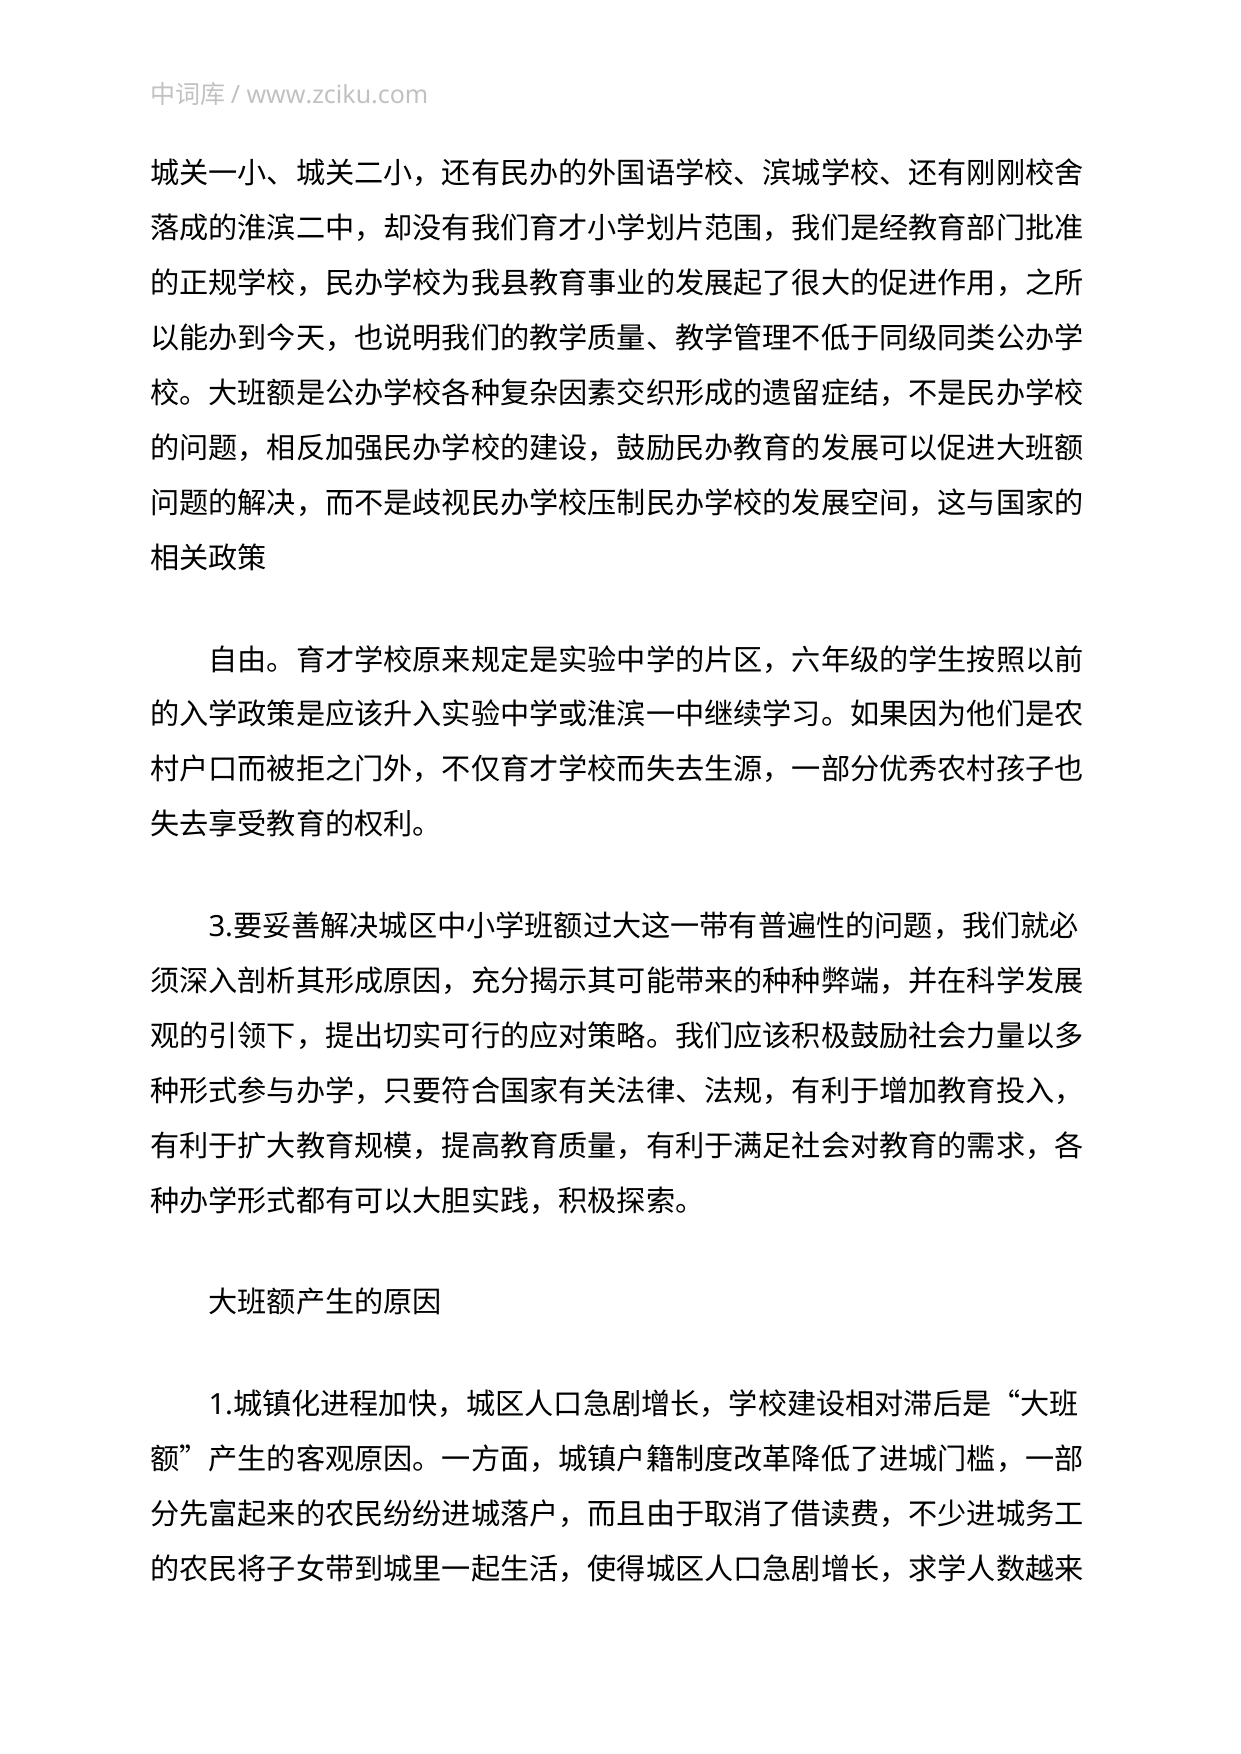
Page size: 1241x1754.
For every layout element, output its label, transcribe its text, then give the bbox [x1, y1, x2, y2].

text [150, 150, 1090, 577]
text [150, 1381, 1090, 1588]
text 大班额产生的原因 [150, 1279, 1090, 1321]
text 自由。育才学校原来规定是实验中学的片区，六年级的学生按照以前的入学政策是应该升入实验中学或淮滨一中继续学习。如果因为他们是农村户口而被拒之门外，不仅育才学校而失去生源，一部分优秀农村孩子也失去享受教育的权利。 [150, 636, 1090, 843]
text 3.要妥善解决城区中小学班额过大这一带有普遍性的问题，我们就必须深入剖析其形成原因，充分揭示其可能带来的种种弊端，并在科学发展观的引领下，提出切实可行的应对策略。我们应该积极鼓励社会力量以多种形式参与办学，只要符合国家有关法律、法规，有利于增加教育投入，有利于扩大教育规模，提高教育质量，有利于满足社会对教育的需求，各种办学形式都有可以大胆实践，积极探索。 [150, 902, 1090, 1219]
